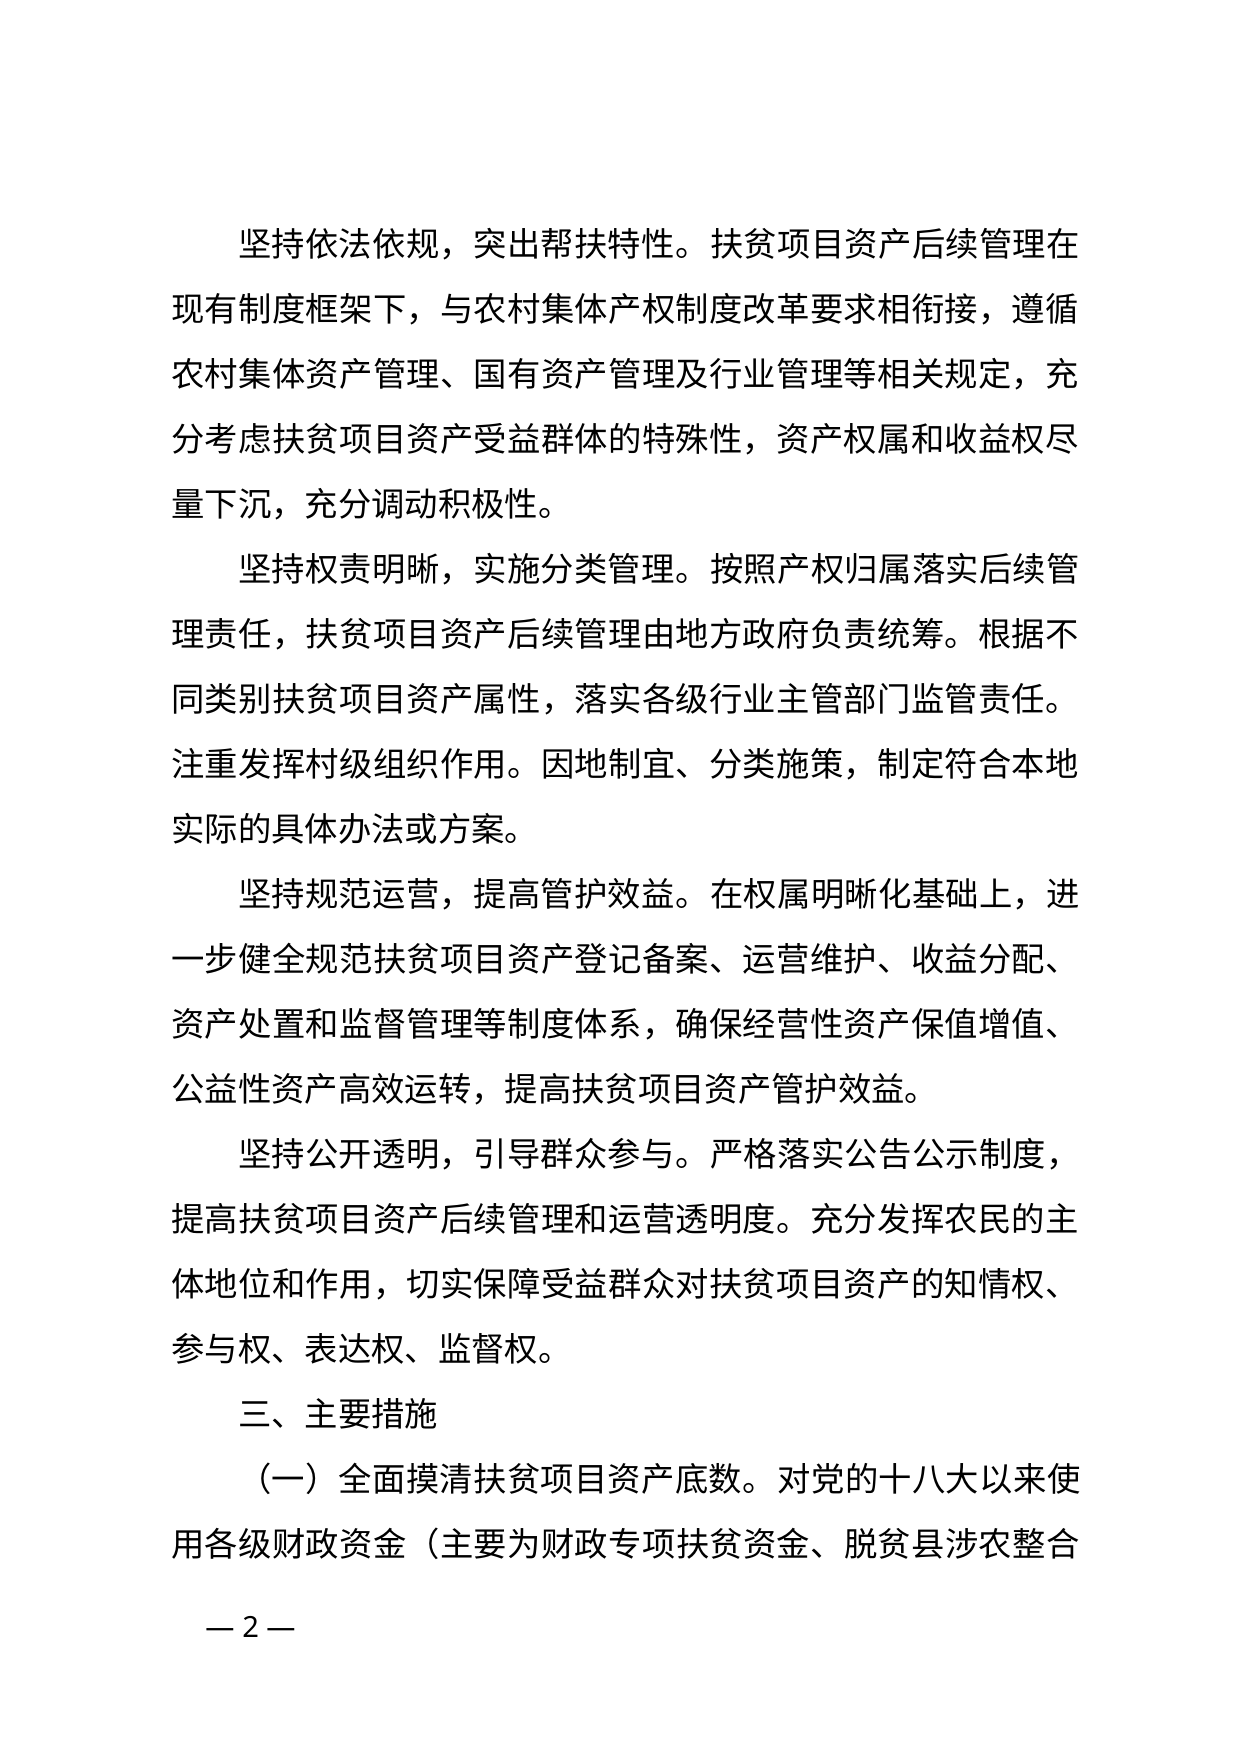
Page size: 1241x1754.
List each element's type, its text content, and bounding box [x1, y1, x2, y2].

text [171, 1444, 1081, 1574]
text 坚持依法依规，突出帮扶特性。扶贫项目资产后续管理在现有制度框架下，与农村集体产权制度改革要求相衔接，遵循农村集体资产管理、国有资产管理及行业管理等相关规定，充分考虑扶贫项目资产受益群体的特殊性，资产权属和收益权尽量下沉，充分调动积极性。 [171, 209, 1081, 534]
text 坚持规范运营，提高管护效益。在权属明晰化基础上，进一步健全规范扶贫项目资产登记备案、运营维护、收益分配、资产处置和监督管理等制度体系，确保经营性资产保值增值、公益性资产高效运转，提高扶贫项目资产管护效益。 [171, 859, 1081, 1119]
text 坚持权责明晰，实施分类管理。按照产权归属落实后续管理责任，扶贫项目资产后续管理由地方政府负责统筹。根据不同类别扶贫项目资产属性，落实各级行业主管部门监管责任。注重发挥村级组织作用。因地制宜、分类施策，制定符合本地实际的具体办法或方案。 [171, 534, 1081, 859]
text 三、主要措施 [171, 1379, 1081, 1444]
text 坚持公开透明，引导群众参与。严格落实公告公示制度，提高扶贫项目资产后续管理和运营透明度。充分发挥农民的主体地位和作用，切实保障受益群众对扶贫项目资产的知情权、参与权、表达权、监督权。 [171, 1119, 1081, 1379]
